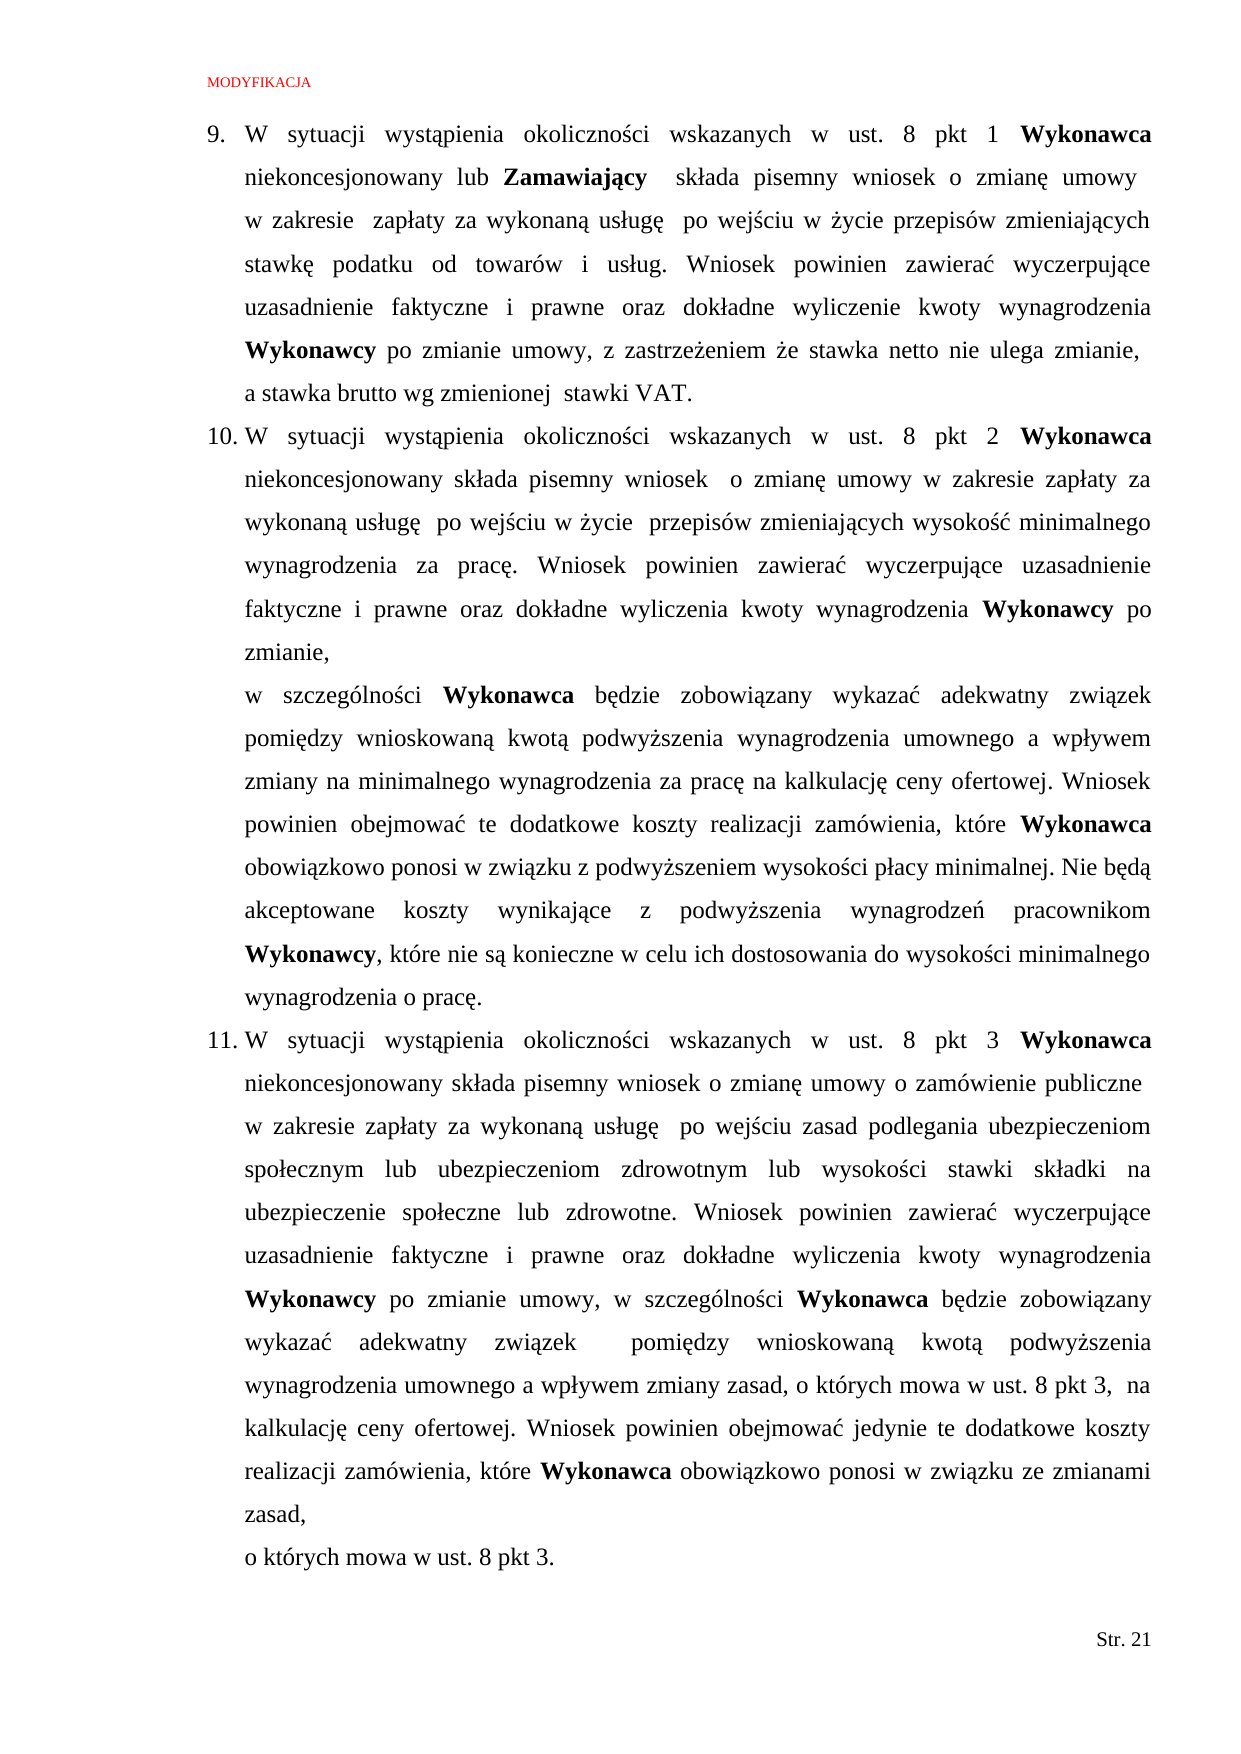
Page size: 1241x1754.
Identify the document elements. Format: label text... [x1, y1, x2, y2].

list W sytuacji wystąpienia okoliczności wskazanych w ust. 8 pkt 1 Wykonawca niekoncesjonowany lub Zamawiający składa pisemny wniosek o zmianę umowy w zakresie zapłaty za wykonaną usługę po wejściu w życie przepisów zmieniających stawkę podatku od towarów i usług. Wniosek powinien zawierać wyczerpujące uzasadnienie faktyczne i prawne oraz dokładne wyliczenie kwoty wynagrodzenia Wykonawcy po zmianie umowy, z zastrzeżeniem że stawka netto nie ulega zmianie, a stawka brutto wg zmienionej stawki VAT. [207, 119, 1152, 407]
list W sytuacji wystąpienia okoliczności wskazanych w ust. 8 pkt 2 Wykonawca niekoncesjonowany składa pisemny wniosek o zmianę umowy w zakresie zapłaty za wykonaną usługę po wejściu w życie przepisów zmieniających wysokość minimalnego wynagrodzenia za pracę. Wniosek powinien zawierać wyczerpujące uzasadnienie faktyczne i prawne oraz dokładne wyliczenia kwoty wynagrodzenia Wykonawcy po zmianie, w szczególności Wykonawca będzie zobowiązany wykazać adekwatny związek pomiędzy wnioskowaną kwotą podwyższenia wynagrodzenia umownego a wpływem zmiany na minimalnego wynagrodzenia za pracę na kalkulację ceny ofertowej. Wniosek powinien obejmować te dodatkowe koszty realizacji zamówienia, które Wykonawca obowiązkowo ponosi w związku z podwyższeniem wysokości płacy minimalnej. Nie będą akceptowane koszty wynikające z podwyższenia wynagrodzeń pracownikom Wykonawcy, które nie są konieczne w celu ich dostosowania do wysokości minimalnego wynagrodzenia o pracę. [207, 421, 1152, 1011]
list W sytuacji wystąpienia okoliczności wskazanych w ust. 8 pkt 3 Wykonawca niekoncesjonowany składa pisemny wniosek o zmianę umowy o zamówienie publiczne w zakresie zapłaty za wykonaną usługę po wejściu zasad podlegania ubezpieczeniom społecznym lub ubezpieczeniom zdrowotnym lub wysokości stawki składki na ubezpieczenie społeczne lub zdrowotne. Wniosek powinien zawierać wyczerpujące uzasadnienie faktyczne i prawne oraz dokładne wyliczenia kwoty wynagrodzenia Wykonawcy po zmianie umowy, w szczególności Wykonawca będzie zobowiązany wykazać adekwatny związek pomiędzy wnioskowaną kwotą podwyższenia wynagrodzenia umownego a wpływem zmiany zasad, o których mowa w ust. 8 pkt 3, na kalkulację ceny ofertowej. Wniosek powinien obejmować jedynie te dodatkowe koszty realizacji zamówienia, które Wykonawca obowiązkowo ponosi w związku ze zmianami zasad, o których mowa w ust. 8 pkt 3. [207, 1025, 1152, 1571]
